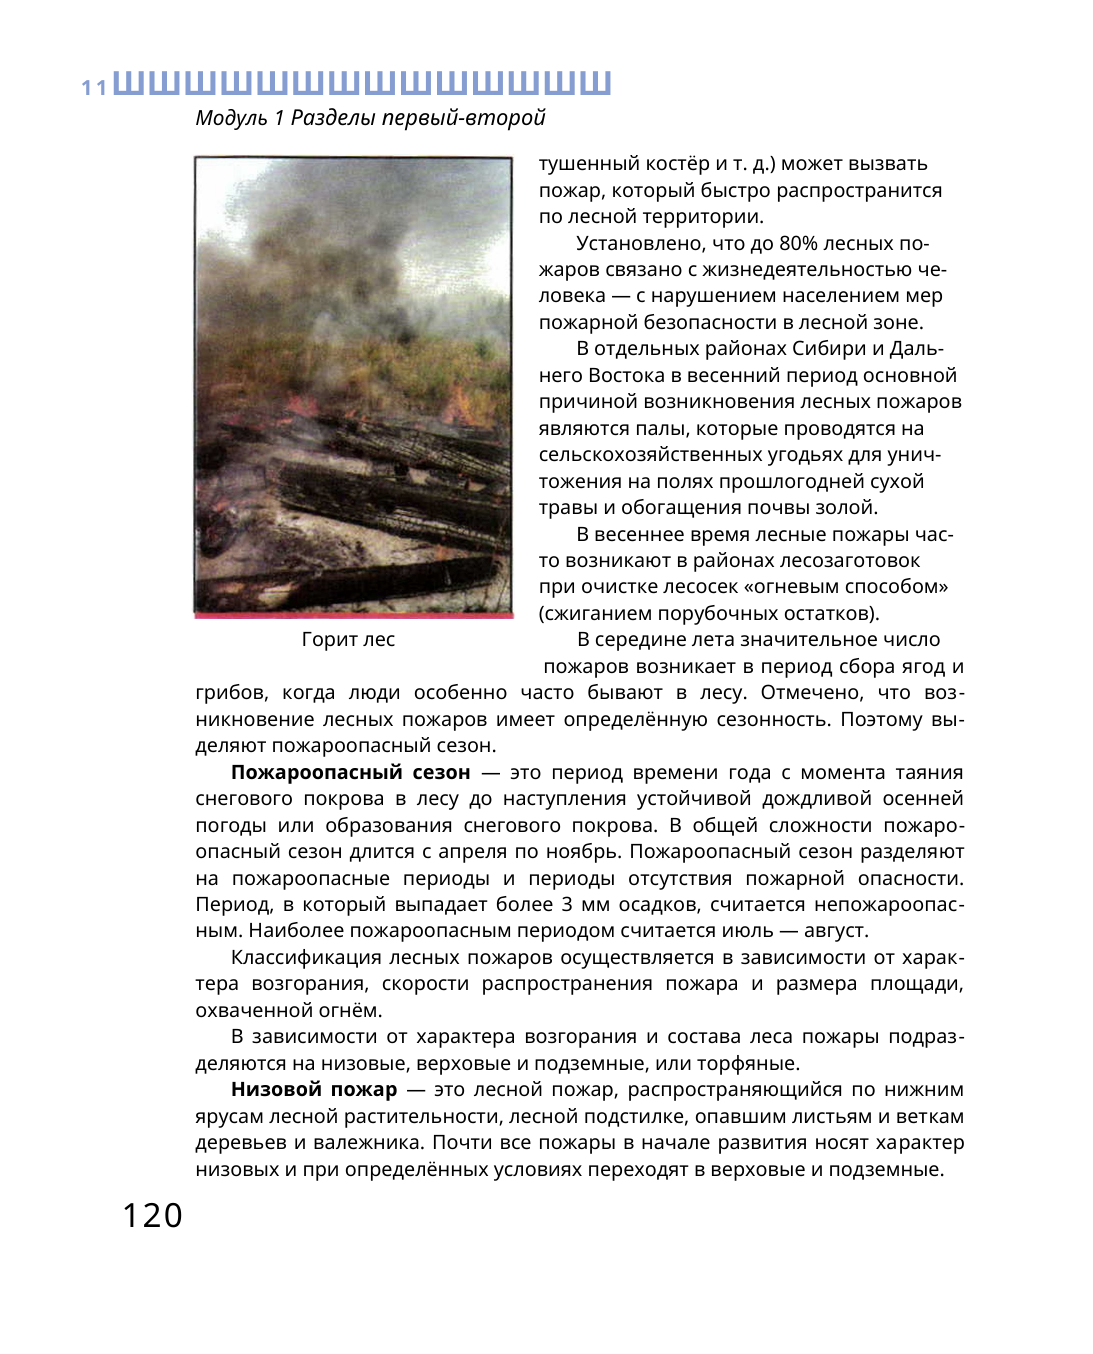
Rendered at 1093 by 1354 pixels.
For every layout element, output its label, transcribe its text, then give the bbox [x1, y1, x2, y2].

text Низовой пожар — это лесной пожар, распространяющийся по нижним ярусам лесной растительности, лесной подстилке, опавшим листьям и веткам деревьев и валежника. Почти все пожары в начале развития носят характер низовых и при определённых условиях переходят в верховые и подземные. [195, 1075, 965, 1181]
text Модуль 1 Разделы первый-второй [195, 103, 1011, 131]
text Горит лес В середине лета значительное число [301, 626, 968, 652]
text Пожароопасный сезон — это период времени года с момента таяния снегового покрова в лесу до наступления устойчивой дождливой осенней погоды или образования снегового покрова. В общей сложности пожароопасный сезон длится с апреля по ноябрь. Пожароопасный сезон разделяют на пожароопасные периоды и периоды отсутствия пожарной опасности. Период, в который выпадает более 3 мм осадков, считается непожароопасным. Наиболее пожароопасным периодом считается июль — август. [195, 758, 965, 943]
text тушенный костёр и т. д.) может вызвать пожар, который быстро распространится по лесной территории. [538, 149, 965, 229]
text Установлено, что до 80% лесных по- жаров связано с жизнедеятельностью че- ловека — с нарушением населением мер пожарной безопасности в лесной зоне. [538, 229, 965, 334]
text 120 [121, 1195, 183, 1236]
text В весеннее время лесные пожары час- то возникают в районах лесозаготовок при очистке лесосек «огневым способом» (сжиганием порубочных остатков). [538, 520, 965, 626]
text 11ШШШШШШШШШШШШШШ [81, 63, 1011, 103]
text В отдельных районах Сибири и Даль- него Востока в весенний период основной причиной возникновения лесных пожаров являются палы, которые проводятся на сельскохозяйственных угодьях для унич- тожения на полях прошлогодней сухой травы и обогащения почвы золой. [538, 334, 965, 520]
text пожаров возникает в период сбора ягод и грибов, когда люди особенно часто бывают в лесу. Отмечено, что возникновение лесных пожаров имеет определённую сезонность. Поэтому выделяют пожароопасный сезон. [195, 652, 965, 758]
picture [191, 154, 515, 619]
text В зависимости от характера возгорания и состава леса пожары подразделяются на низовые, верховые и подземные, или торфяные. [195, 1022, 965, 1075]
text Классификация лесных пожаров осуществляется в зависимости от характера возгорания, скорости распространения пожара и размера площади, охваченной огнём. [195, 943, 965, 1022]
